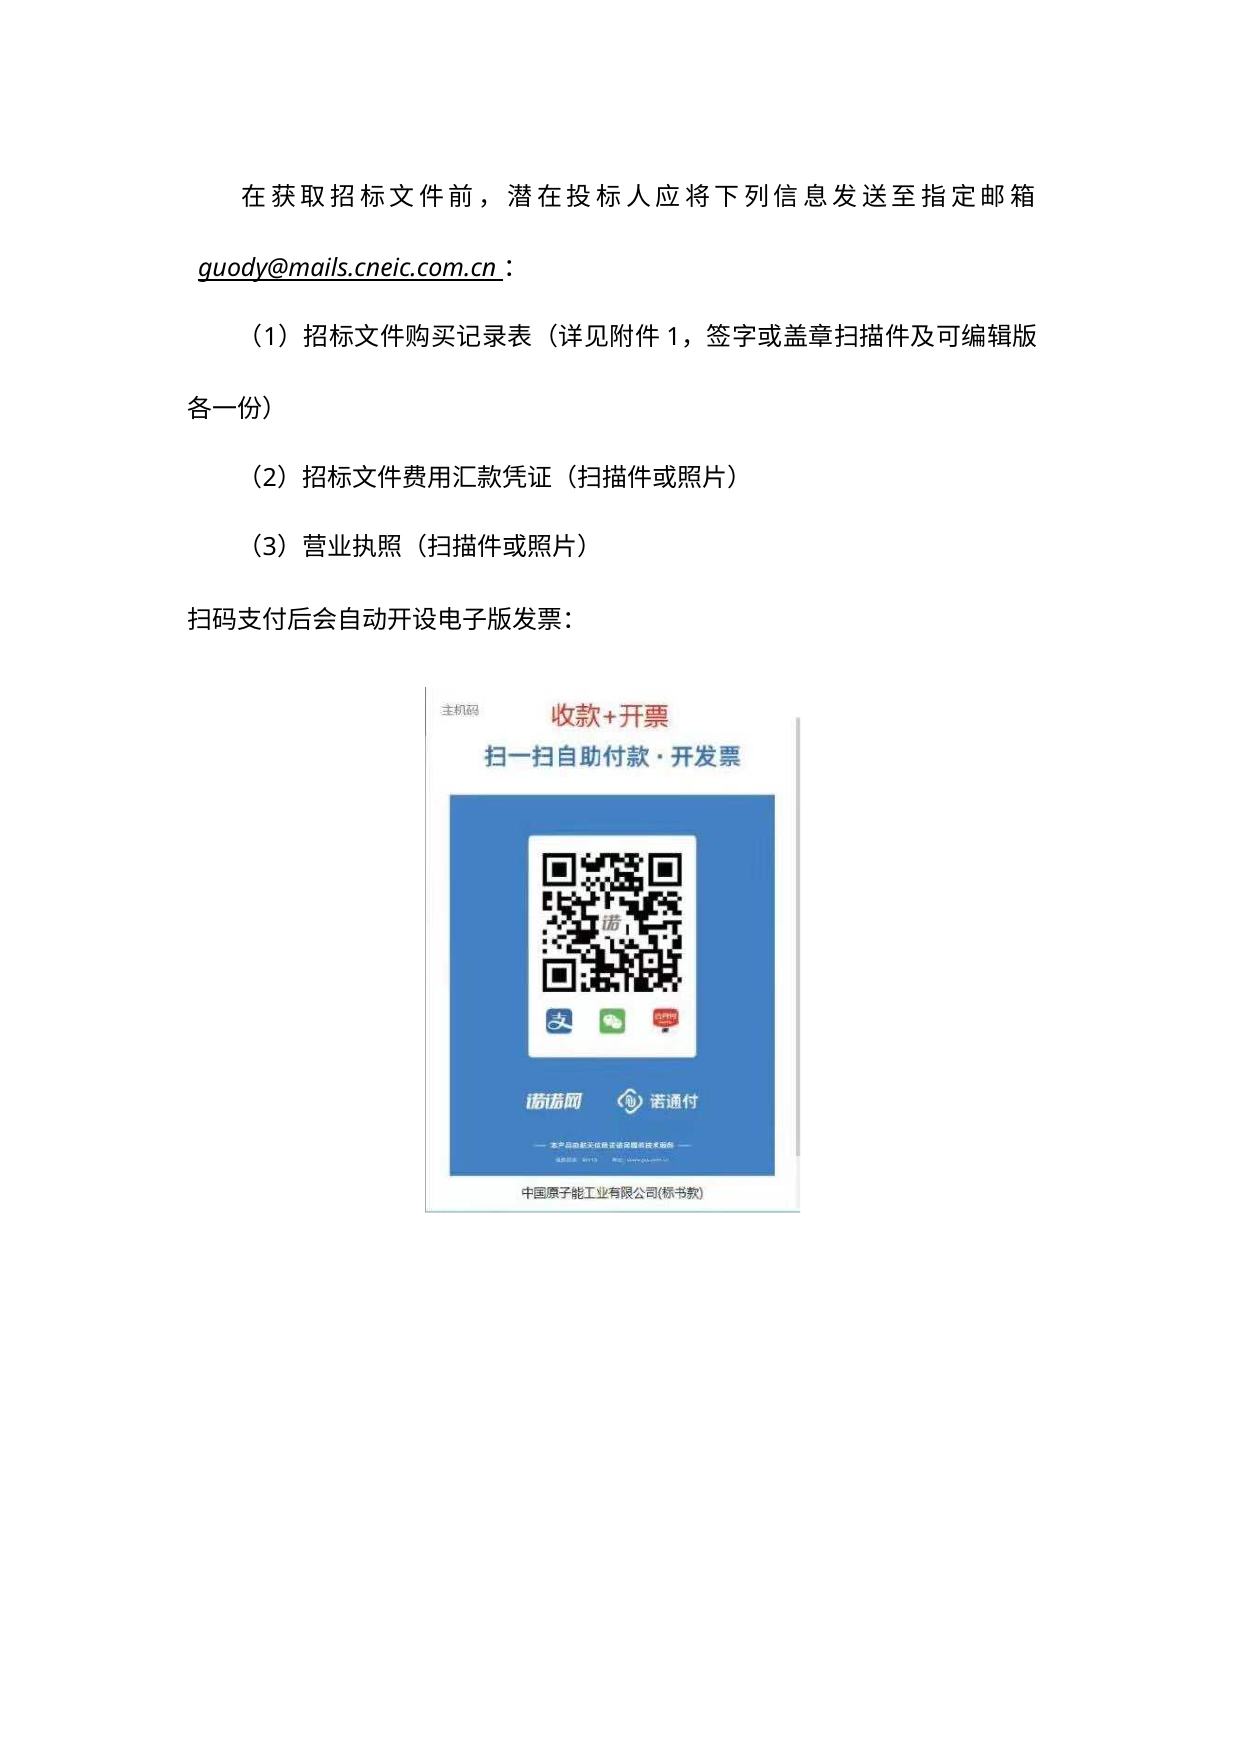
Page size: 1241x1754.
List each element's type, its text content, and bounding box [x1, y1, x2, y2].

text （1）招标文件购买记录表（详见附件1，签字或盖章扫描件及可编辑版各一份） [187, 302, 1038, 439]
picture [425, 687, 801, 1213]
text 在获取招标文件前，潜在投标人应将下列信息发送至指定邮箱 guody@mails.cneic.com.cn ： [198, 162, 1038, 298]
text （2）招标文件费用汇款凭证（扫描件或照片） [187, 443, 1038, 508]
text 扫码支付后会自动开设电子版发票： [187, 585, 1055, 650]
text （3）营业执照（扫描件或照片） [187, 512, 1038, 577]
